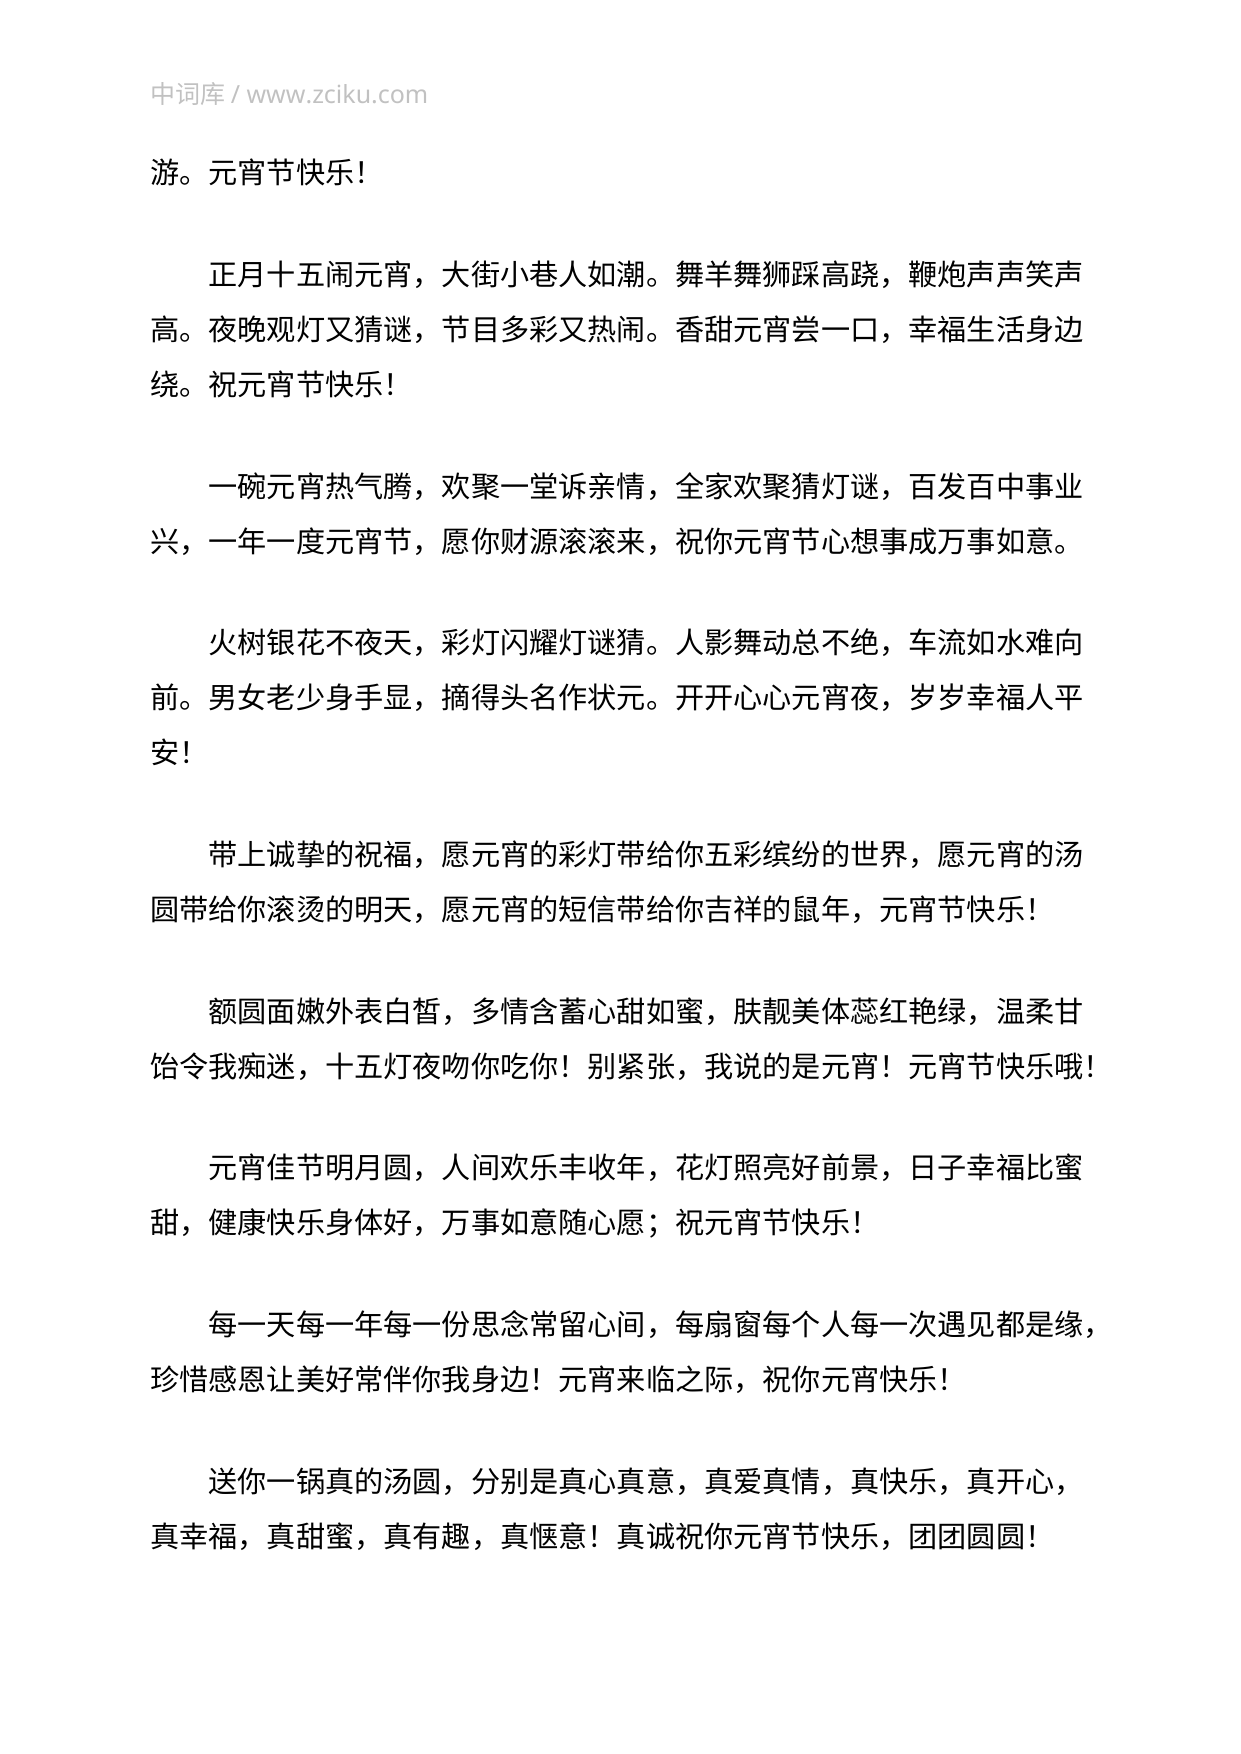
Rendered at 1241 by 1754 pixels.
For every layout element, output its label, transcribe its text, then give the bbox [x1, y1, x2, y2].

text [150, 150, 1090, 192]
text 正月十五闹元宵，大街小巷人如潮。舞羊舞狮踩高跷，鞭炮声声笑声高。夜晚观灯又猜谜，节目多彩又热闹。香甜元宵尝一口，幸福生活身边绕。祝元宵节快乐！ [150, 252, 1090, 404]
text 额圆面嫩外表白皙，多情含蓄心甜如蜜，肤靓美体蕊红艳绿，温柔甘饴令我痴迷，十五灯夜吻你吃你！别紧张，我说的是元宵！元宵节快乐哦！ [150, 988, 1090, 1085]
text 元宵佳节明月圆，人间欢乐丰收年，花灯照亮好前景，日子幸福比蜜甜，健康快乐身体好，万事如意随心愿；祝元宵节快乐！ [150, 1145, 1090, 1242]
text 每一天每一年每一份思念常留心间，每扇窗每个人每一次遇见都是缘，珍惜感恩让美好常伴你我身边！元宵来临之际，祝你元宵快乐！ [150, 1302, 1090, 1399]
text 火树银花不夜天，彩灯闪耀灯谜猜。人影舞动总不绝，车流如水难向前。男女老少身手显，摘得头名作状元。开开心心元宵夜，岁岁幸福人平安！ [150, 620, 1090, 772]
text 一碗元宵热气腾，欢聚一堂诉亲情，全家欢聚猜灯谜，百发百中事业兴，一年一度元宵节，愿你财源滚滚来，祝你元宵节心想事成万事如意。 [150, 463, 1090, 561]
text 带上诚挚的祝福，愿元宵的彩灯带给你五彩缤纷的世界，愿元宵的汤圆带给你滚烫的明天，愿元宵的短信带给你吉祥的鼠年，元宵节快乐！ [150, 832, 1090, 929]
text 送你一锅真的汤圆，分别是真心真意，真爱真情，真快乐，真开心，真幸福，真甜蜜，真有趣，真惬意！真诚祝你元宵节快乐，团团圆圆！ [150, 1458, 1090, 1555]
